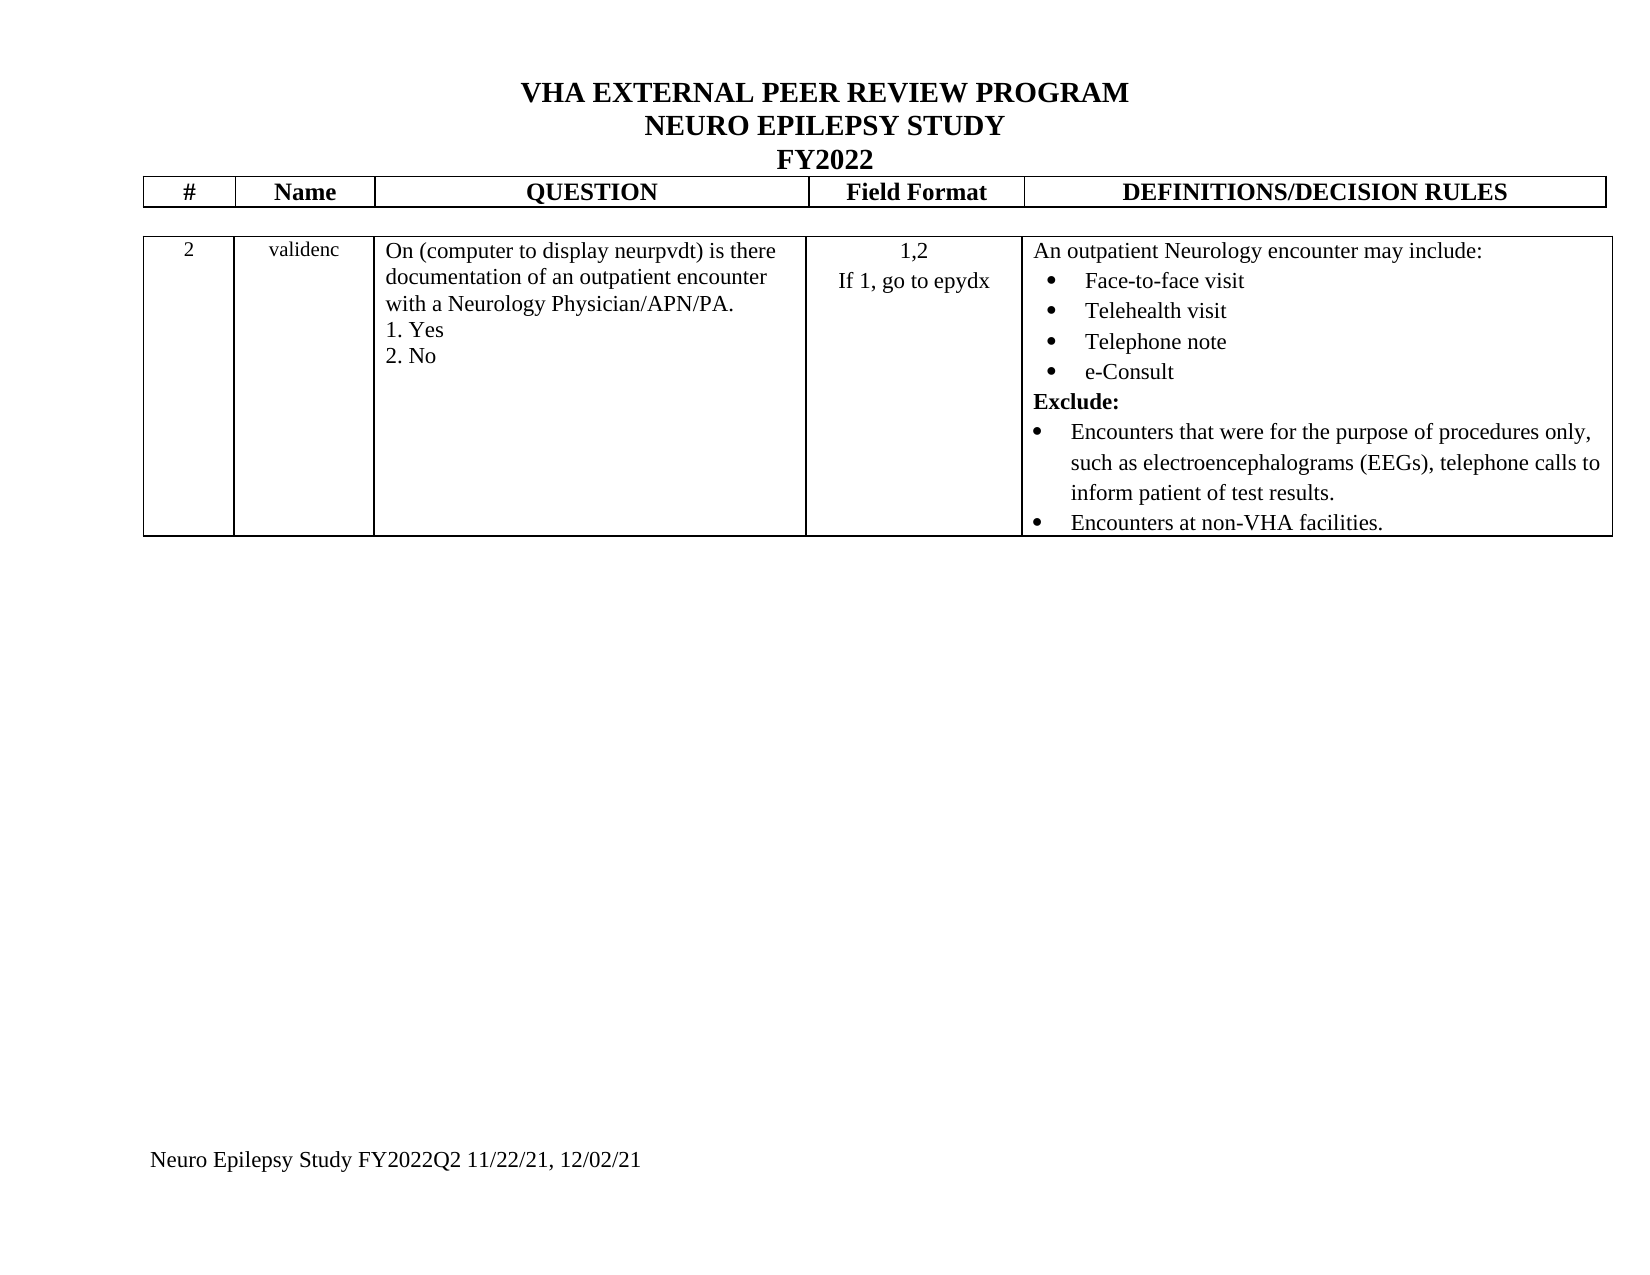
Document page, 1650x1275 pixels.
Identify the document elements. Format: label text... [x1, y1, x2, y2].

table_cell validenc [235, 237, 373, 535]
table_cell An outpatient Neurology encounter may include: Face-to-face visit Telehealth visit Telephone note e-Consult Exclude: Encounters that were for the purpose of procedures only, such as electroencephalograms (EEGs), telephone calls to inform patient of test results. Encounters at non-VHA facilities. [1023, 237, 1612, 535]
table_cell 2 [144, 237, 233, 535]
table_cell On (computer to display neurpvdt) is there documentation of an outpatient encounter with a Neurology Physician/APN/PA. 1. Yes 2. No [375, 237, 805, 535]
table_cell 1,2 If 1, go to epydx [807, 237, 1021, 535]
